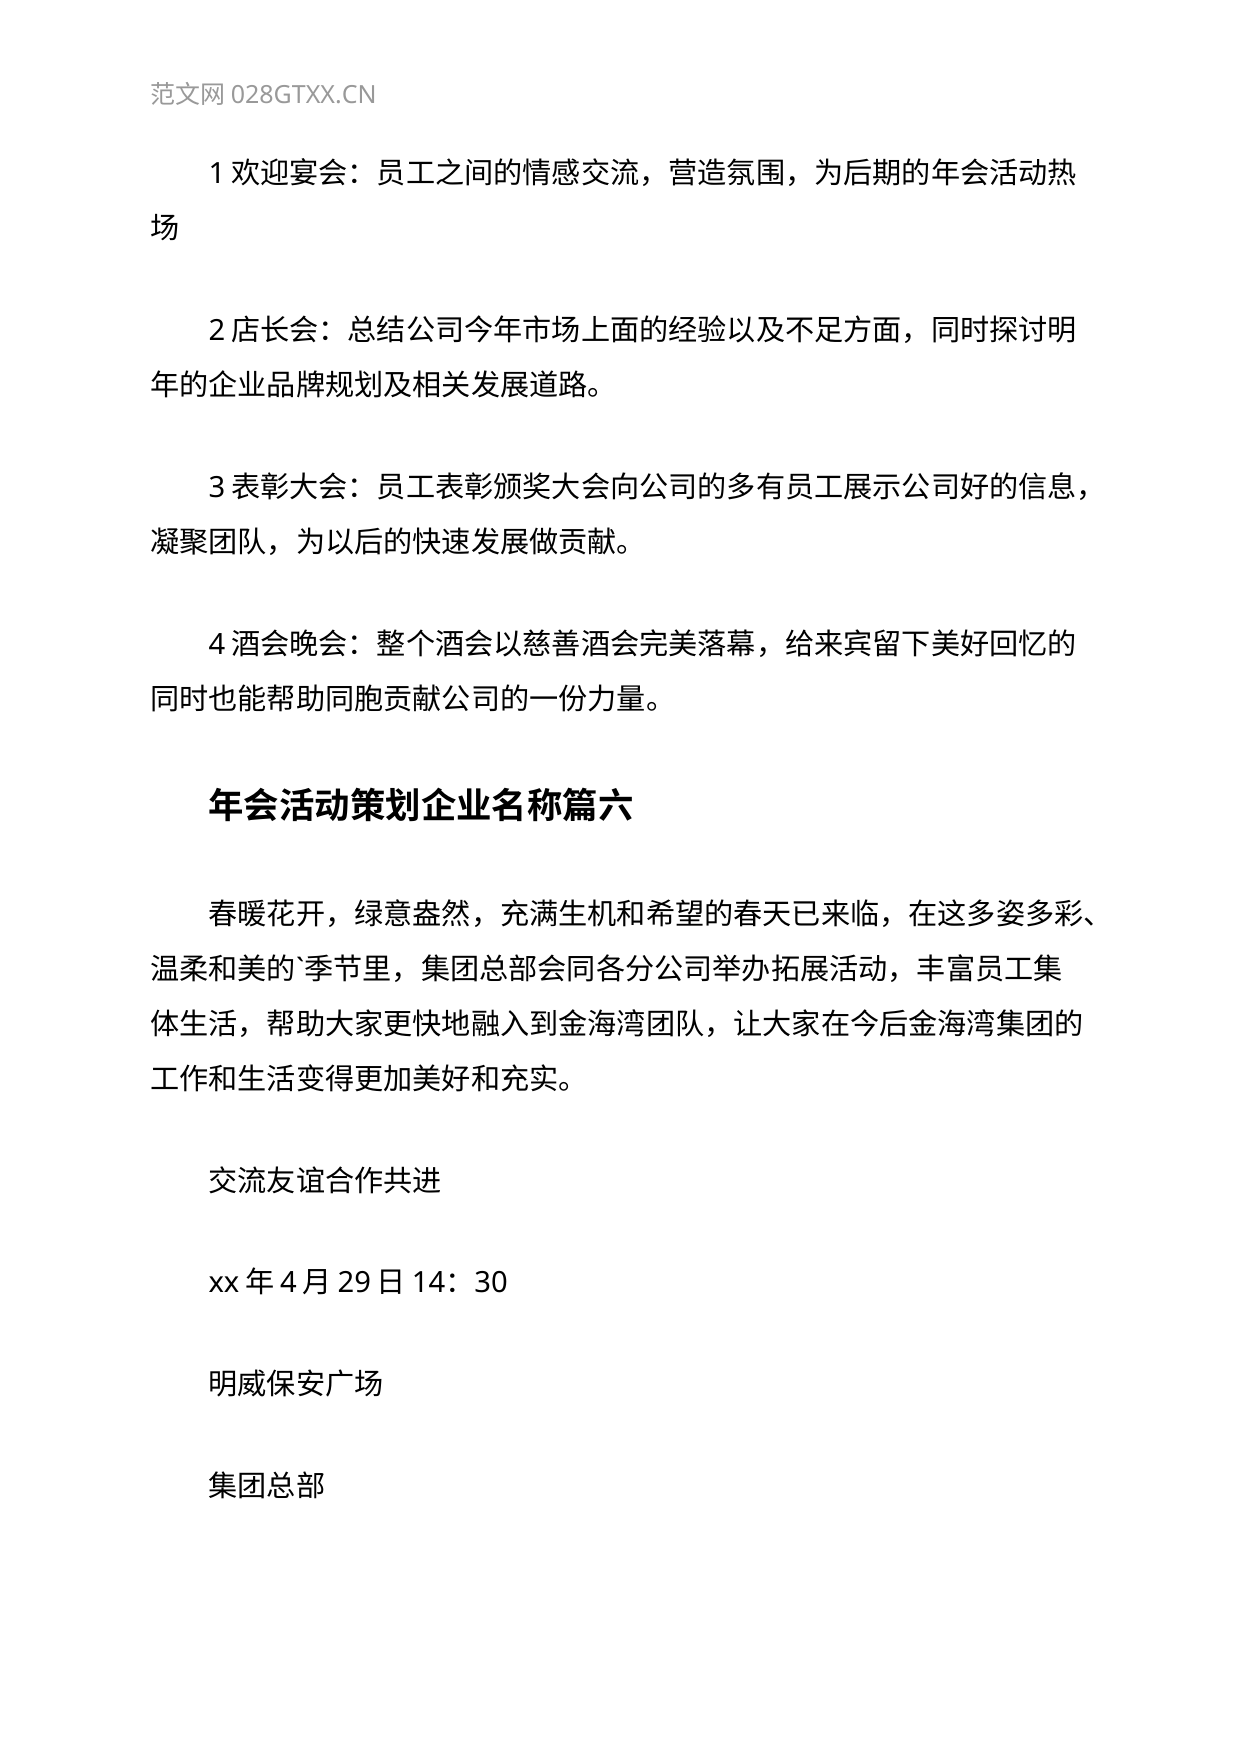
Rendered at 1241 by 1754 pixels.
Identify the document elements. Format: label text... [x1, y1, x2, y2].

text 年会活动策划企业名称篇六 [150, 777, 1090, 828]
text 1欢迎宴会：员工之间的情感交流，营造氛围，为后期的年会活动热场 [150, 150, 1090, 247]
text 集团总部 [150, 1463, 1090, 1505]
text 交流友谊合作共进 [150, 1157, 1090, 1199]
text 3表彰大会：员工表彰颁奖大会向公司的多有员工展示公司好的信息，凝聚团队，为以后的快速发展做贡献。 [150, 463, 1090, 561]
text 2店长会：总结公司今年市场上面的经验以及不足方面，同时探讨明年的企业品牌规划及相关发展道路。 [150, 307, 1090, 404]
text 4酒会晚会：整个酒会以慈善酒会完美落幕，给来宾留下美好回忆的同时也能帮助同胞贡献公司的一份力量。 [150, 620, 1090, 718]
text xx年4月29日14：30 [150, 1259, 1090, 1301]
text 春暖花开，绿意盎然，充满生机和希望的春天已来临，在这多姿多彩、温柔和美的`季节里，集团总部会同各分公司举办拓展活动，丰富员工集体生活，帮助大家更快地融入到金海湾团队，让大家在今后金海湾集团的工作和生活变得更加美好和充实。 [150, 891, 1090, 1098]
text 明威保安广场 [150, 1361, 1090, 1403]
